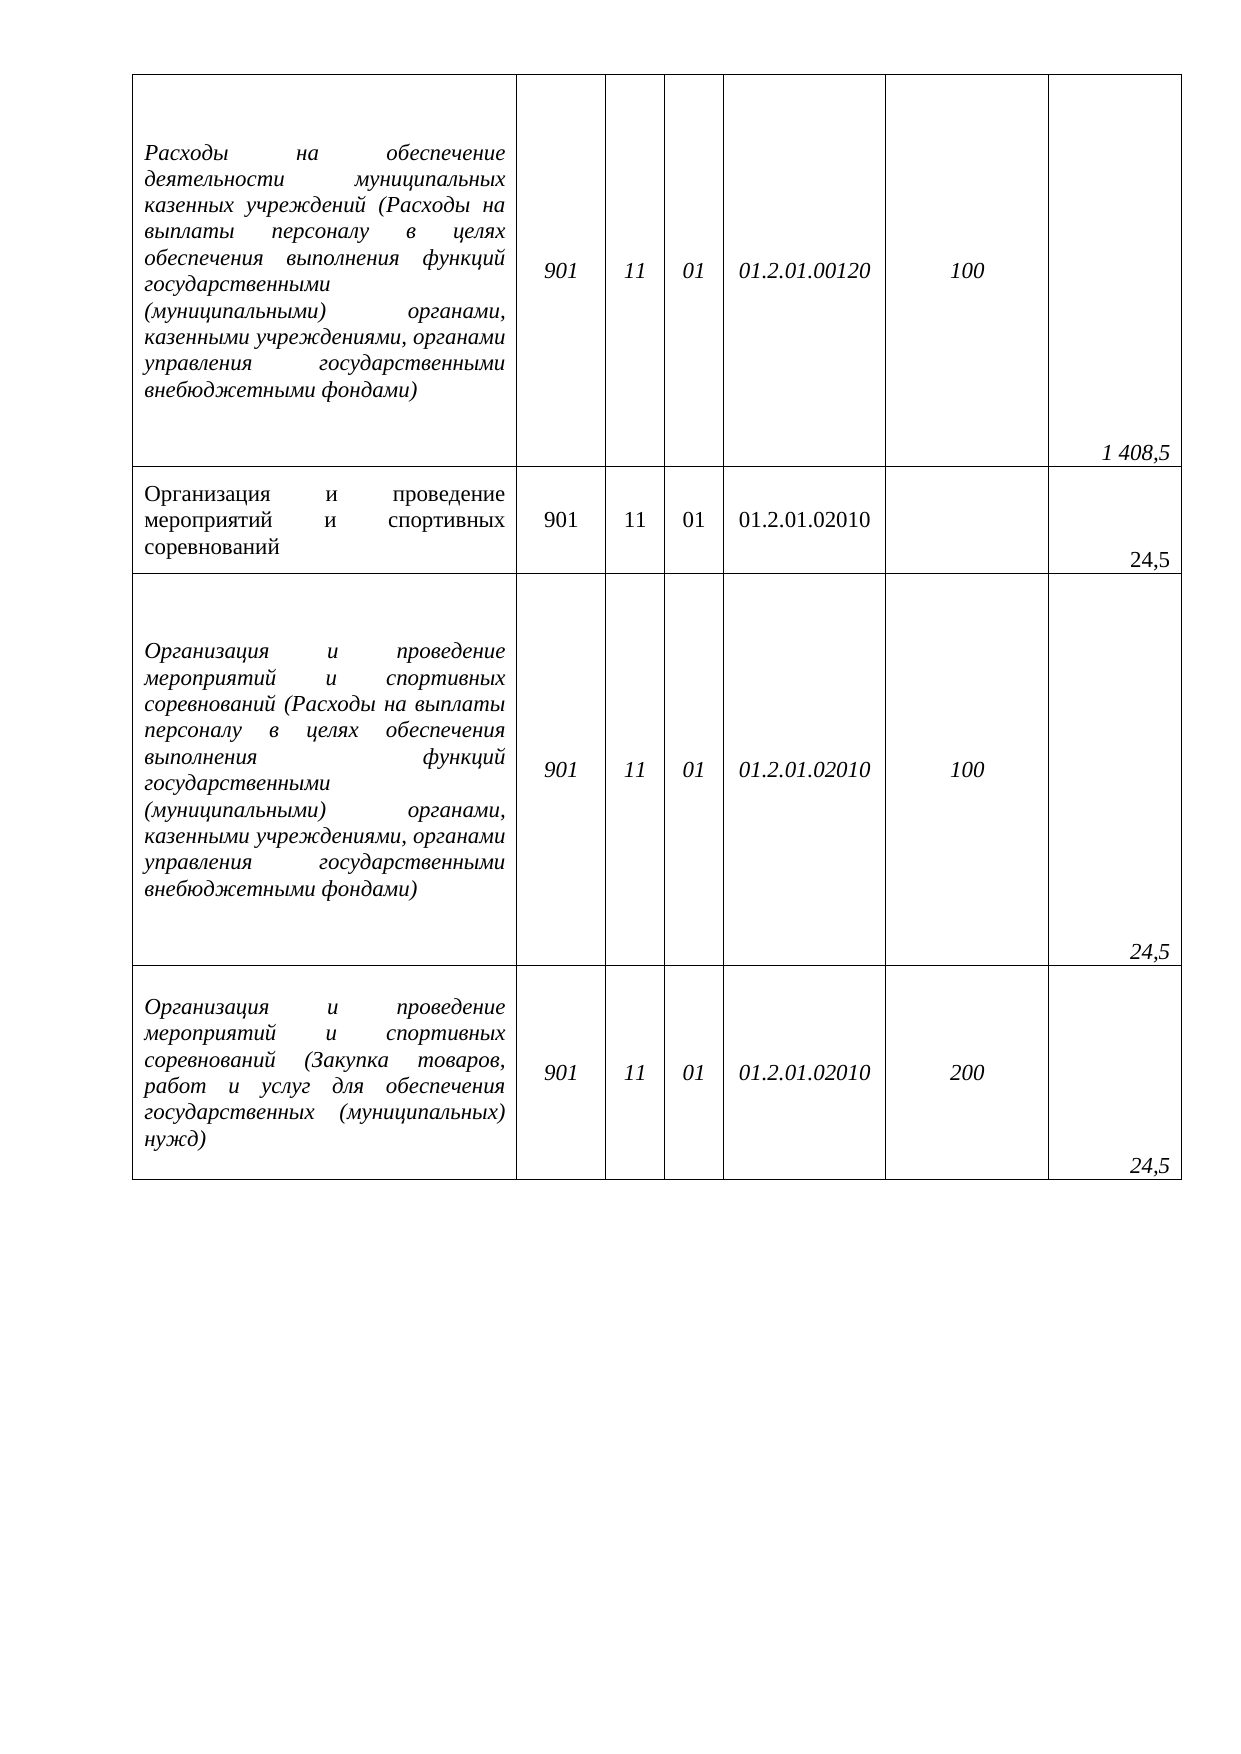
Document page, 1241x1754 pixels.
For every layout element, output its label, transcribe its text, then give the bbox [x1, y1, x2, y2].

table_cell 01 [665, 75, 723, 466]
table_cell 01.2.01.02010 [724, 467, 885, 573]
table_cell 01 [665, 467, 723, 573]
table_cell 01 [665, 966, 723, 1178]
table_cell Расходы на обеспечение деятельности муниципальных казенных учреждений (Расходы на выплаты персоналу в целях обеспечения выполнения функций государственными (муниципальными) органами, казенными учреждениями, органами управления государственными внебюджетными фондами) [133, 75, 516, 466]
table_cell 1 408,5 [1049, 75, 1181, 466]
table_cell 11 [606, 467, 664, 573]
table_cell 11 [606, 75, 664, 466]
table_cell 24,5 [1049, 574, 1181, 965]
table_cell 100 [886, 75, 1048, 466]
table_cell Организация и проведение мероприятий и спортивных соревнований (Расходы на выплаты персоналу в целях обеспечения выполнения функций государственными (муниципальными) органами, казенными учреждениями, органами управления государственными внебюджетными фондами) [133, 574, 516, 965]
table_cell 100 [886, 574, 1048, 965]
table_cell 901 [517, 75, 605, 466]
table_cell 01.2.01.02010 [724, 574, 885, 965]
table_cell 01.2.01.02010 [724, 966, 885, 1178]
table_cell 24,5 [1049, 467, 1181, 573]
table_cell Организация и проведение мероприятий и спортивных соревнований (Закупка товаров, работ и услуг для обеспечения государственных (муниципальных) нужд) [133, 966, 516, 1178]
table_cell 11 [606, 966, 664, 1178]
table_cell 901 [517, 574, 605, 965]
table_cell [886, 467, 1048, 573]
table_cell 24,5 [1049, 966, 1181, 1178]
table_cell Организация и проведение мероприятий и спортивных соревнований [133, 467, 516, 573]
table_cell 200 [886, 966, 1048, 1178]
table_cell 901 [517, 467, 605, 573]
table_cell 01 [665, 574, 723, 965]
table_cell 11 [606, 574, 664, 965]
table_cell 01.2.01.00120 [724, 75, 885, 466]
table_cell 901 [517, 966, 605, 1178]
